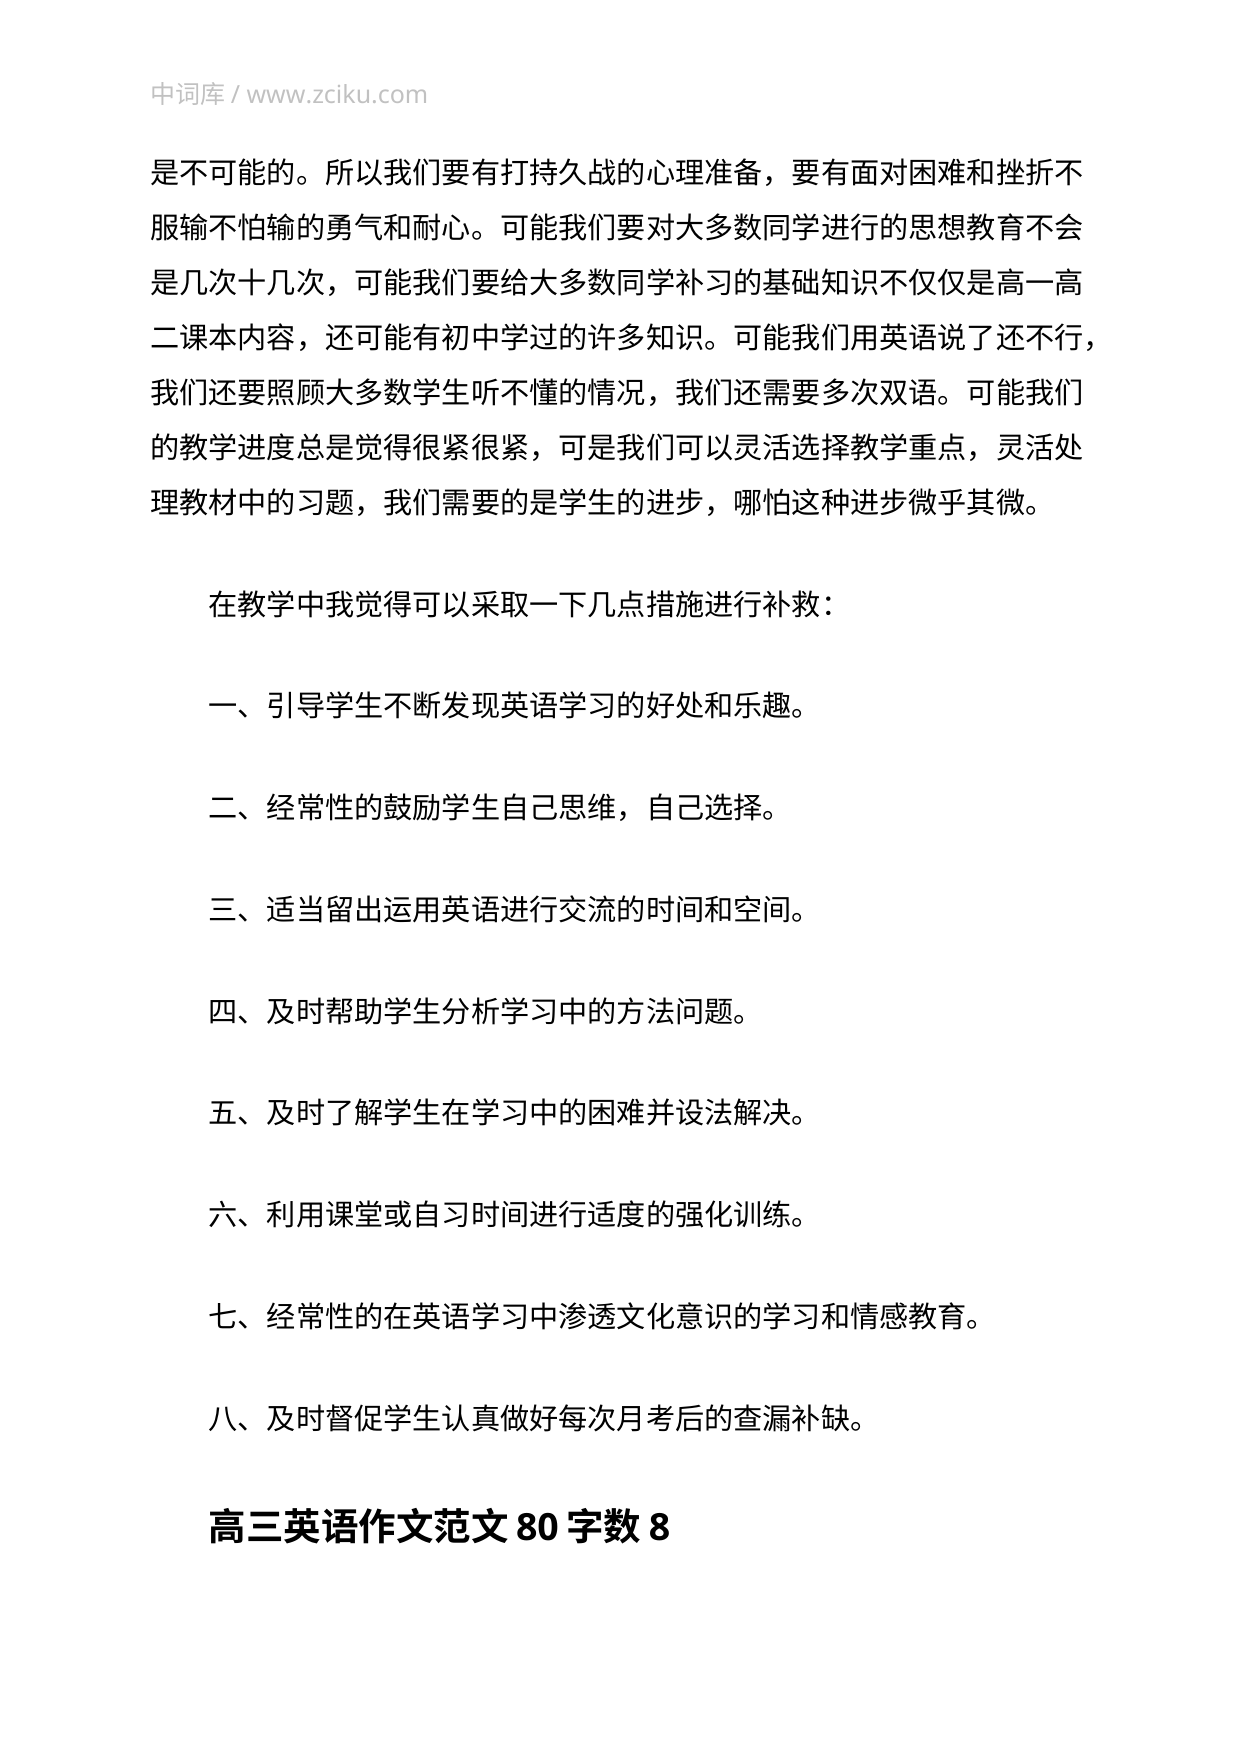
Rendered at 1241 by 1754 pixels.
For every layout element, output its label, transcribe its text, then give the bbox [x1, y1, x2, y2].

text 在教学中我觉得可以采取一下几点措施进行补救： [150, 581, 1090, 623]
text 六、利用课堂或自习时间进行适度的强化训练。 [150, 1192, 1090, 1234]
text 四、及时帮助学生分析学习中的方法问题。 [150, 988, 1090, 1031]
text 五、及时了解学生在学习中的困难并设法解决。 [150, 1090, 1090, 1132]
text 三、适当留出运用英语进行交流的时间和空间。 [150, 886, 1090, 929]
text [150, 150, 1090, 522]
text 二、经常性的鼓励学生自己思维，自己选择。 [150, 785, 1090, 827]
text 七、经常性的在英语学习中渗透文化意识的学习和情感教育。 [150, 1293, 1090, 1336]
text 八、及时督促学生认真做好每次月考后的查漏补缺。 [150, 1395, 1090, 1438]
text 一、引导学生不断发现英语学习的好处和乐趣。 [150, 683, 1090, 725]
text 高三英语作文范文80字数8 [150, 1497, 1090, 1552]
